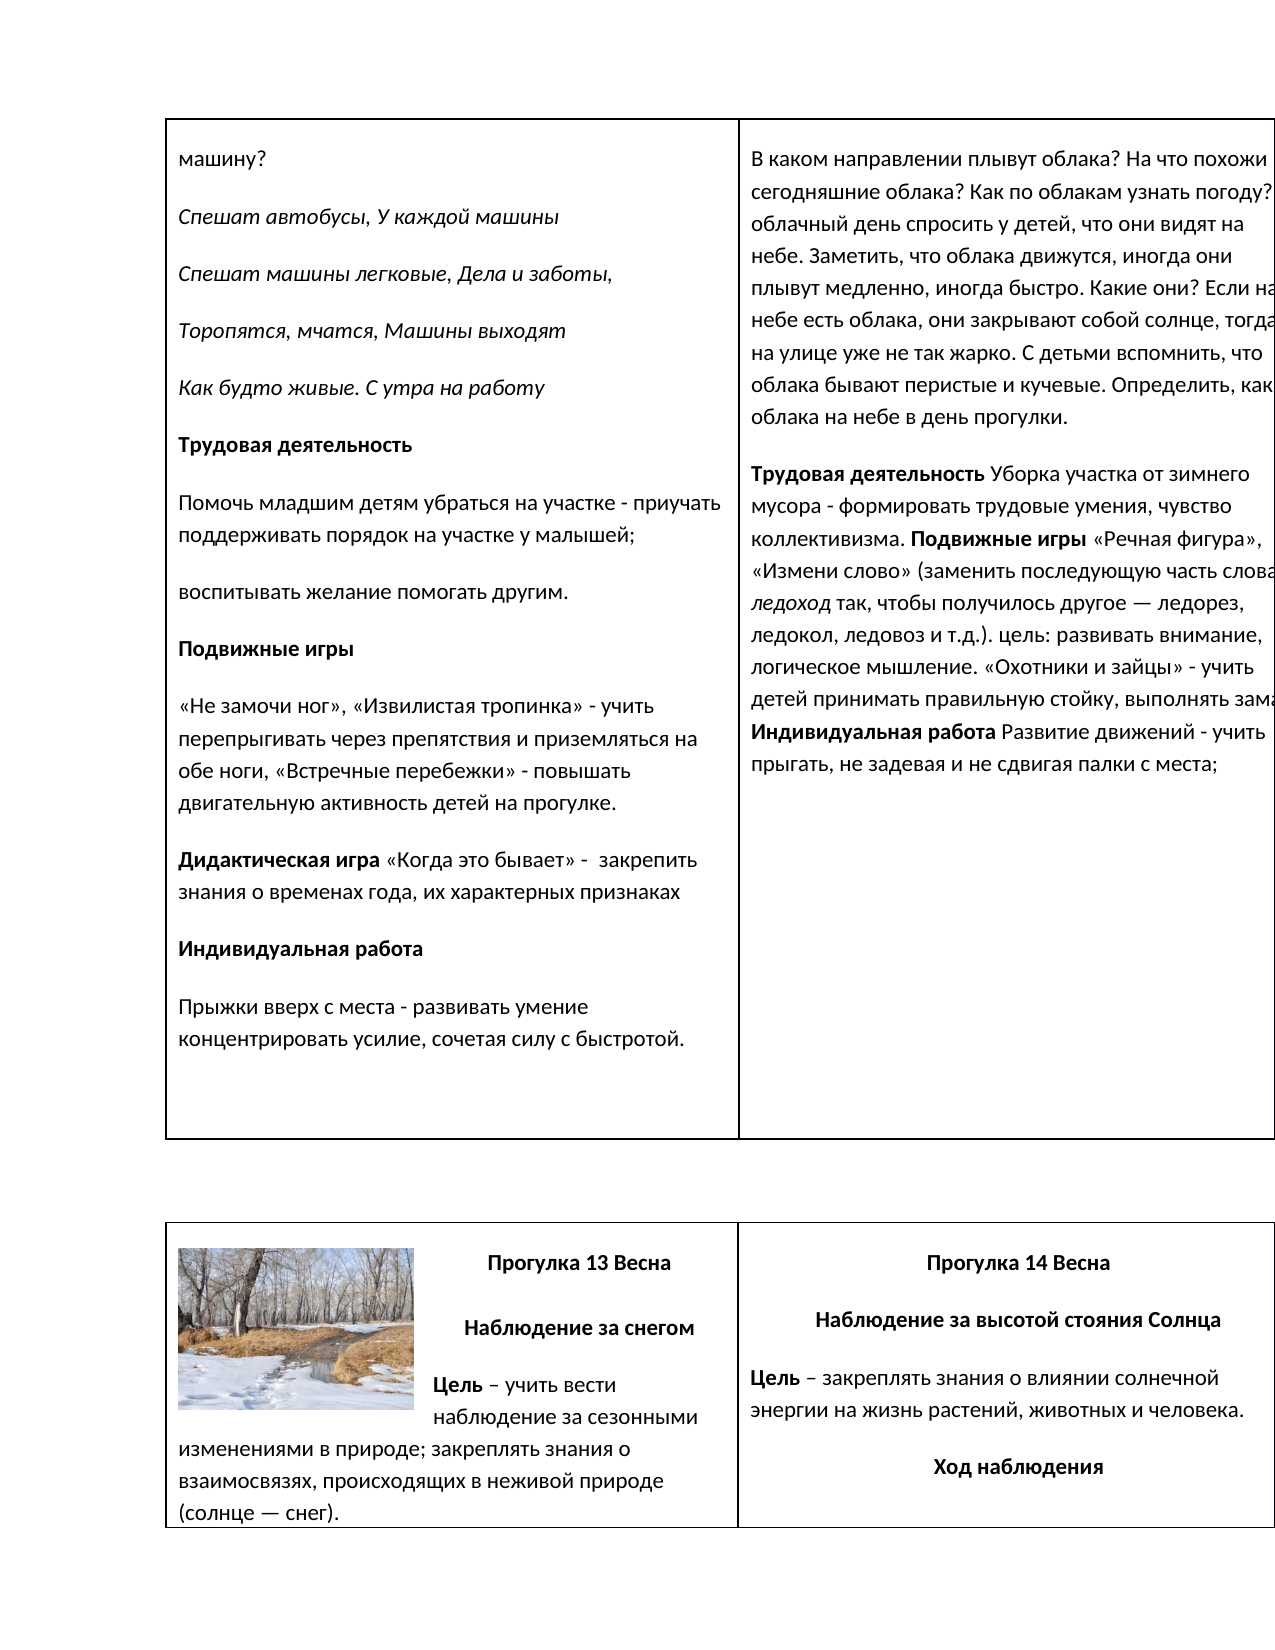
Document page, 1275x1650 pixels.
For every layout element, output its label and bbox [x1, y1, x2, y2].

table_header [739, 1223, 1274, 1527]
table_cell [740, 120, 1274, 1138]
table_header [167, 1223, 737, 1527]
table_cell [167, 120, 738, 1138]
